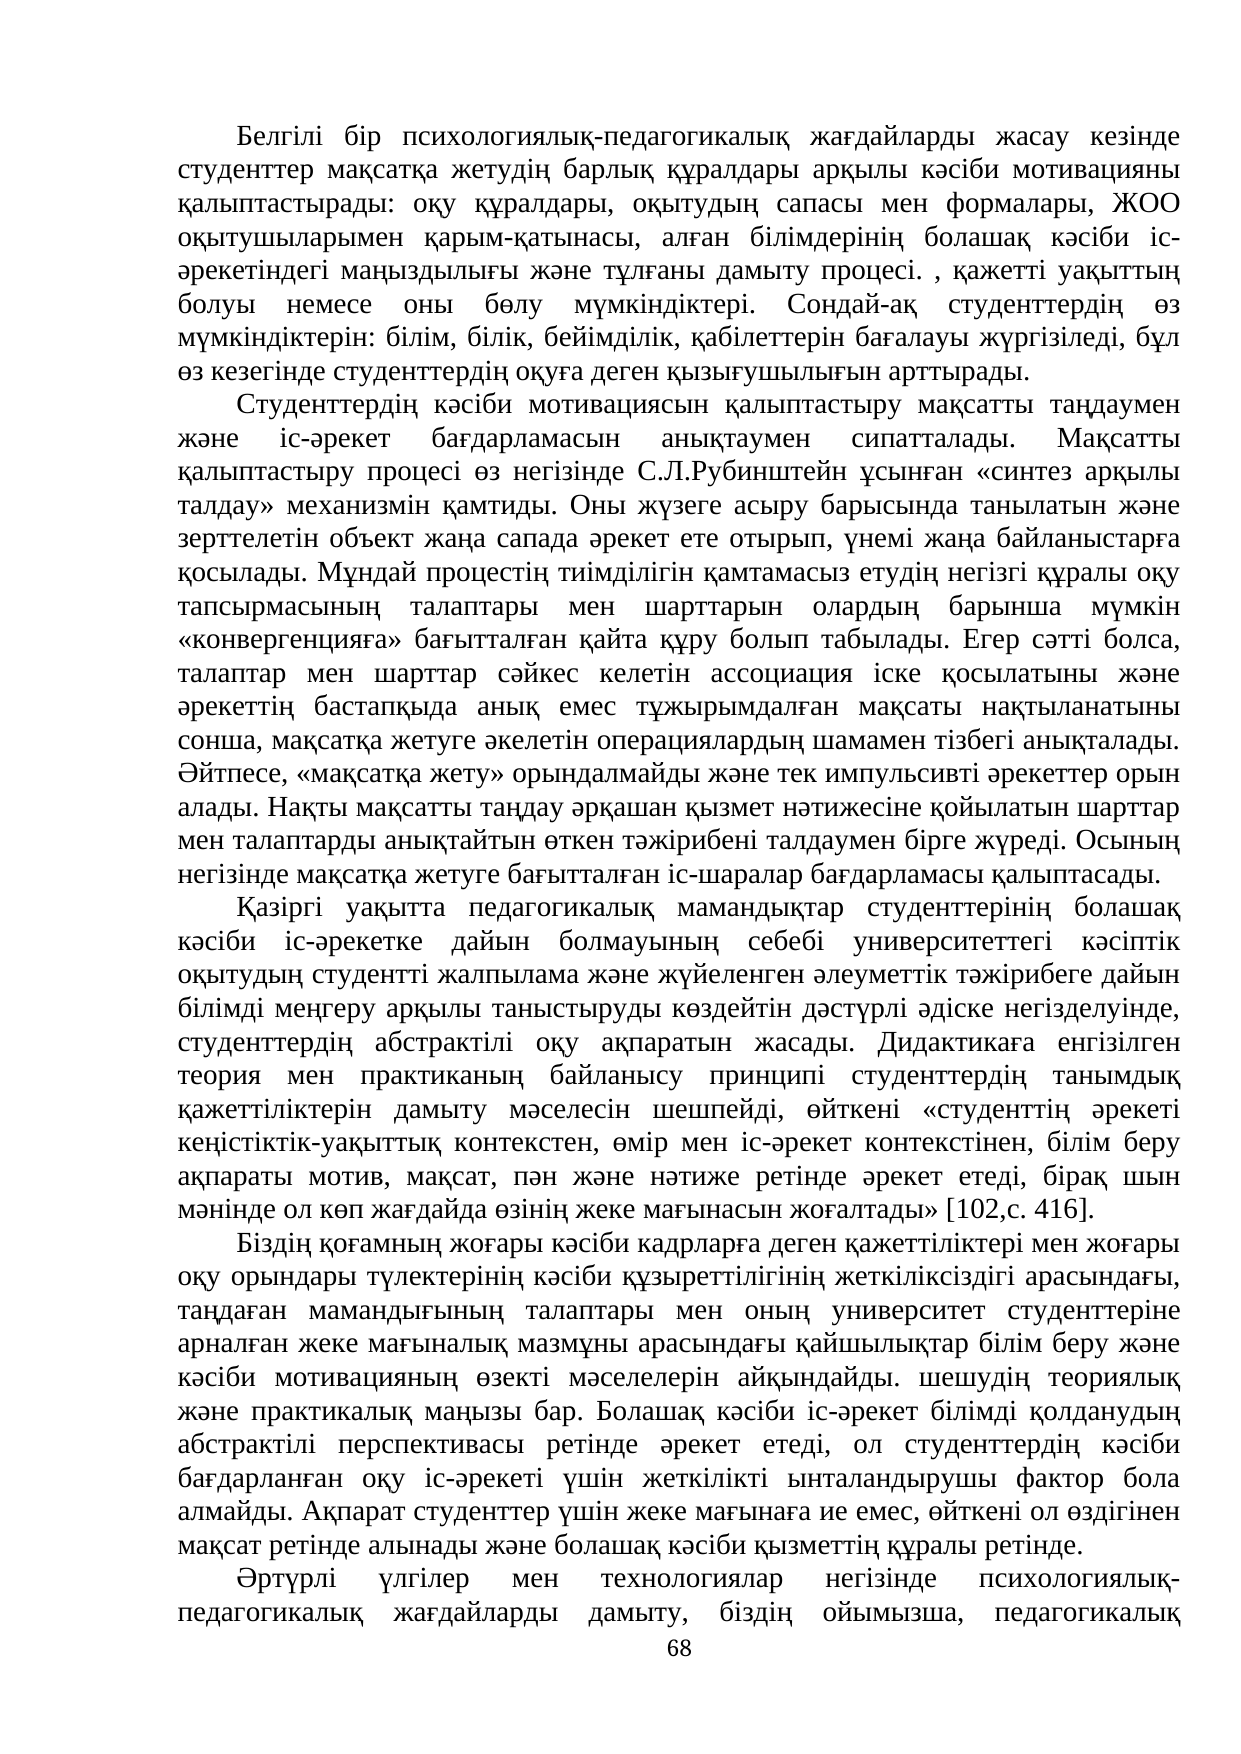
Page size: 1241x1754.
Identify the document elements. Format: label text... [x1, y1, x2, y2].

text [177, 1560, 1181, 1627]
text Қазіргі уақытта педагогикалық мамандықтар студенттерінің болашақ кәсіби іс-әрекетке дайын болмауының себебі университеттегі кәсіптік оқытудың студентті жалпылама және жүйеленген әлеуметтік тәжірибеге дайын білімді меңгеру арқылы таныстыруды көздейтін дәстүрлі әдіске негізделуінде, студенттердің абстрактілі оқу ақпаратын жасады. Дидактикаға енгізілген теория мен практиканың байланысу принципі студенттердің танымдық қажеттіліктерін дамыту мәселесін шешпейді, өйткені «студенттің әрекеті кеңістіктік-уақыттық контекстен, өмір мен іс-әрекет контекстінен, білім беру ақпараты мотив, мақсат, пән және нәтиже ретінде әрекет етеді, бірақ шын мәнінде ол көп жағдайда өзінің жеке мағынасын жоғалтады» [102,с. 416]. [177, 889, 1181, 1225]
text Белгілі бір психологиялық-педагогикалық жағдайларды жасау кезінде студенттер мақсатқа жетудің барлық құралдары арқылы кәсіби мотивацияны қалыптастырады: оқу құралдары, оқытудың сапасы мен формалары, ЖОО оқытушыларымен қарым-қатынасы, алған білімдерінің болашақ кәсіби іс-әрекетіндегі маңыздылығы және тұлғаны дамыту процесі. , қажетті уақыттың болуы немесе оны бөлу мүмкіндіктері. Сондай-ақ студенттердің өз мүмкіндіктерін: білім, білік, бейімділік, қабілеттерін бағалауы жүргізіледі, бұл өз кезегінде студенттердің оқуға деген қызығушылығын арттырады. [177, 118, 1181, 386]
text Біздің қоғамның жоғары кәсіби кадрларға деген қажеттіліктері мен жоғары оқу орындары түлектерінің кәсіби құзыреттілігінің жеткіліксіздігі арасындағы, таңдаған мамандығының талаптары мен оның университет студенттеріне арналған жеке мағыналық мазмұны арасындағы қайшылықтар білім беру және кәсіби мотивацияның өзекті мәселелерін айқындайды. шешудің теориялық және практикалық маңызы бар. Болашақ кәсіби іс-әрекет білімді қолданудың абстрактілі перспективасы ретінде әрекет етеді, ол студенттердің кәсіби бағдарланған оқу іс-әрекеті үшін жеткілікті ынталандырушы фактор бола алмайды. Ақпарат студенттер үшін жеке мағынаға ие емес, өйткені ол өздігінен мақсат ретінде алынады және болашақ кәсіби қызметтің құралы ретінде. [177, 1225, 1181, 1560]
text Студенттердің кәсіби мотивациясын қалыптастыру мақсатты таңдаумен және іс-әрекет бағдарламасын анықтаумен сипатталады. Мақсатты қалыптастыру процесі өз негізінде С.Л.Рубинштейн ұсынған «синтез арқылы талдау» механизмін қамтиды. Оны жүзеге асыру барысында танылатын және зерттелетін объект жаңа сапада әрекет ете отырып, үнемі жаңа байланыстарға қосылады. Мұндай процестің тиімділігін қамтамасыз етудің негізгі құралы оқу тапсырмасының талаптары мен шарттарын олардың барынша мүмкін «конвергенцияға» бағытталған қайта құру болып табылады. Егер сәтті болса, талаптар мен шарттар сәйкес келетін ассоциация іске қосылатыны және әрекеттің бастапқыда анық емес тұжырымдалған мақсаты нақтыланатыны сонша, мақсатқа жетуге әкелетін операциялардың шамамен тізбегі анықталады. Әйтпесе, «мақсатқа жету» орындалмайды және тек импульсивті әрекеттер орын алады. Нақты мақсатты таңдау әрқашан қызмет нәтижесіне қойылатын шарттар мен талаптарды анықтайтын өткен тәжірибені талдаумен бірге жүреді. Осының негізінде мақсатқа жетуге бағытталған іс-шаралар бағдарламасы қалыптасады. [177, 386, 1181, 889]
